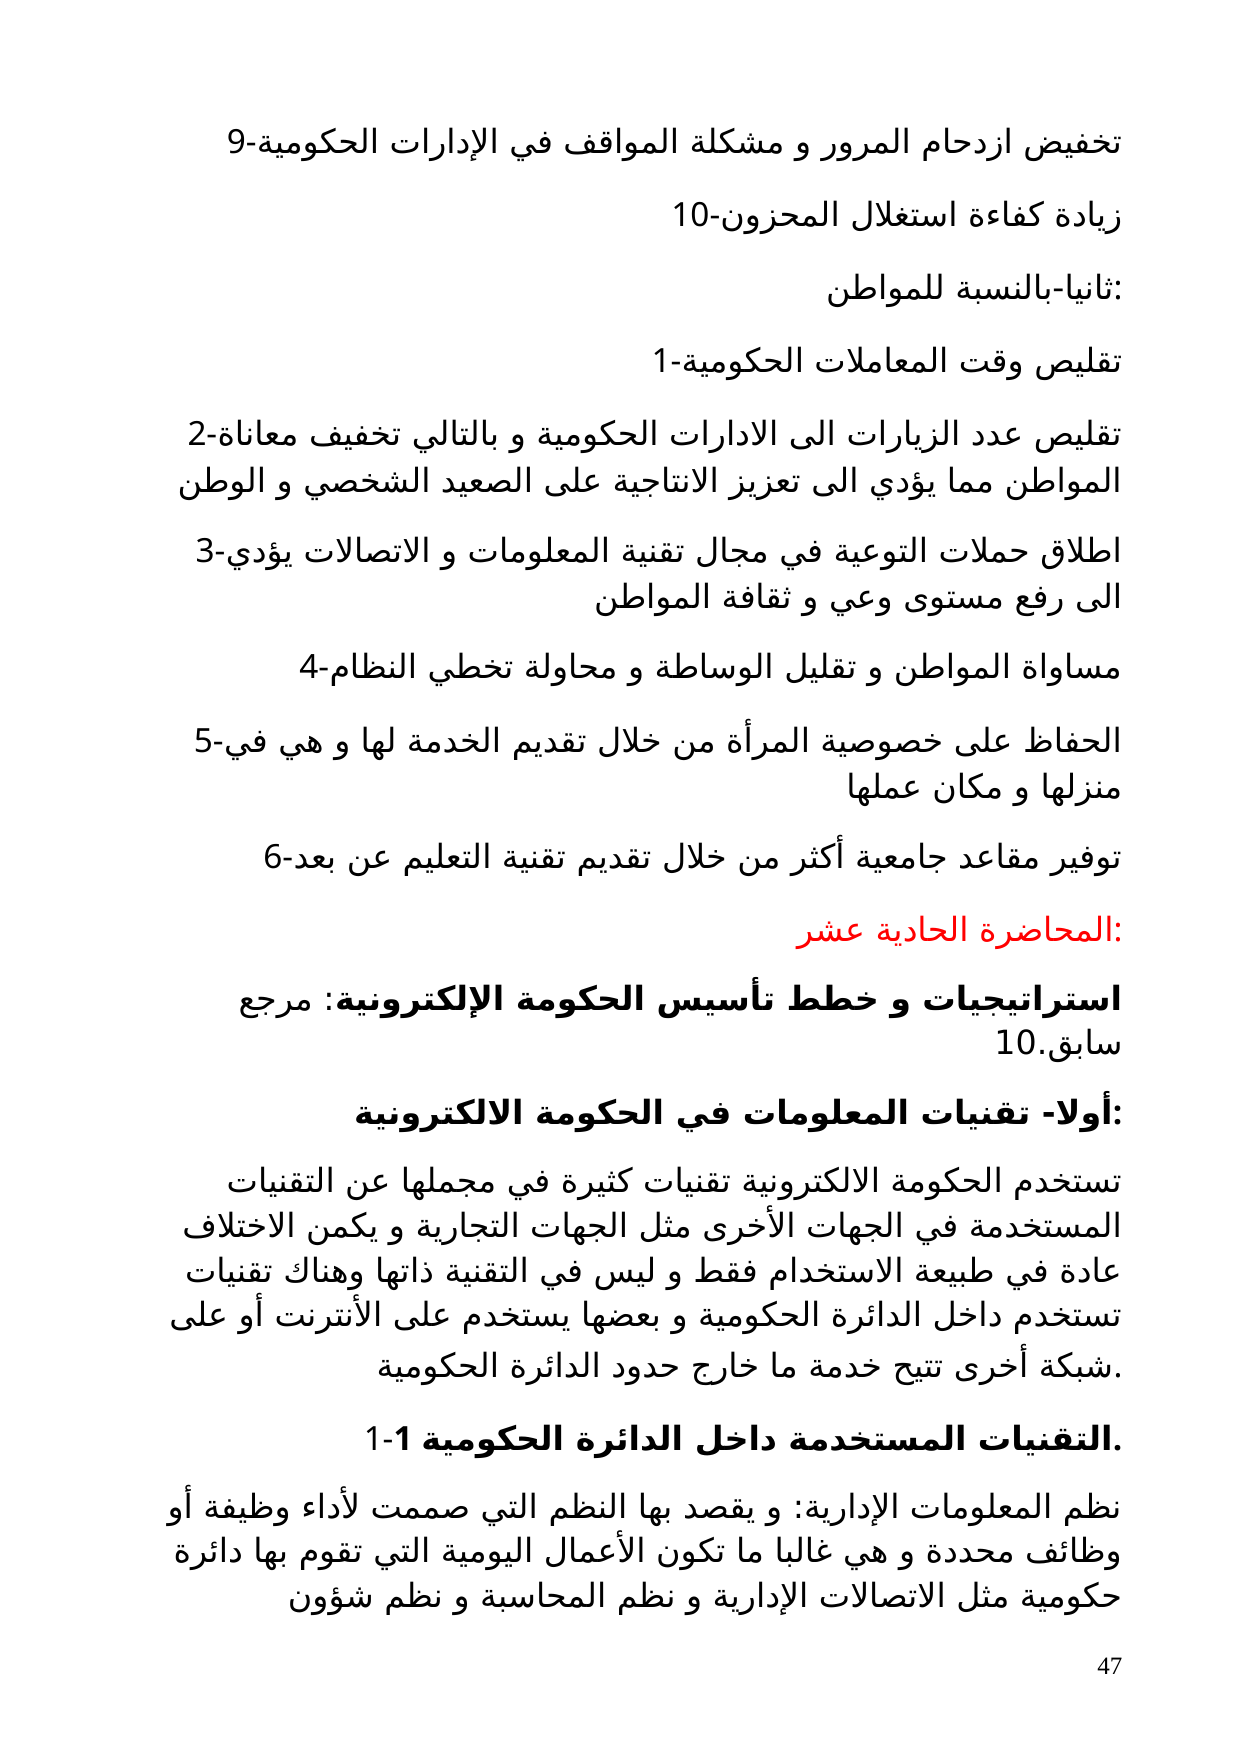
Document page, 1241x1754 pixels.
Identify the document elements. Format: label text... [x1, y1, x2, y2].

text 9-تخفيض ازدحام المرور و مشكلة المواقف في الإدارات الحكومية [156, 118, 1122, 163]
text تستخدم الحكومة الالكترونية تقنيات كثيرة في مجملها عن التقنيات المستخدمة في الجهات الأخرى مثل الجهات التجارية و يكمن الاختلاف عادة في طبيعة الاستخدام فقط و ليس في التقنية ذاتها وهناك تقنيات تستخدم داخل الدائرة الحكومية و بعضها يستخدم على الأنترنت أو على شبكة أخرى تتيح خدمة ما خارج حدود الدائرة الحكومية. [156, 1162, 1122, 1387]
text 6-توفير مقاعد جامعية أكثر من خلال تقديم تقنية التعليم عن بعد [156, 833, 1122, 878]
text 4-مساواة المواطن و تقليل الوساطة و محاولة تخطي النظام [156, 643, 1122, 689]
text أولا- تقنيات المعلومات في الحكومة الالكترونية: [156, 1089, 1122, 1134]
text 10-زيادة كفاءة استغلال المحزون [156, 191, 1122, 237]
text 3-اطلاق حملات التوعية في مجال تقنية المعلومات و الاتصالات يؤدي الى رفع مستوى وعي و ثقافة المواطن [156, 527, 1122, 617]
text استراتيجيات و خطط تأسيس الحكومة الإلكترونية: مرجع سابق.10 [156, 979, 1122, 1062]
text ثانيا-بالنسبة للمواطن: [156, 264, 1122, 309]
text المحاضرة الحادية عشر: [156, 906, 1122, 951]
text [156, 1487, 1122, 1615]
text 1-تقليص وقت المعاملات الحكومية [156, 337, 1122, 383]
text 5-الحفاظ على خصوصية المرأة من خلال تقديم الخدمة لها و هي في منزلها و مكان عملها [156, 716, 1122, 806]
text 1-1 التقنيات المستخدمة داخل الدائرة الحكومية. [156, 1414, 1122, 1460]
text 2-تقليص عدد الزيارات الى الادارات الحكومية و بالتالي تخفيف معاناة المواطن مما يؤدي الى تعزيز الانتاجية على الصعيد الشخصي و الوطن [156, 410, 1122, 500]
